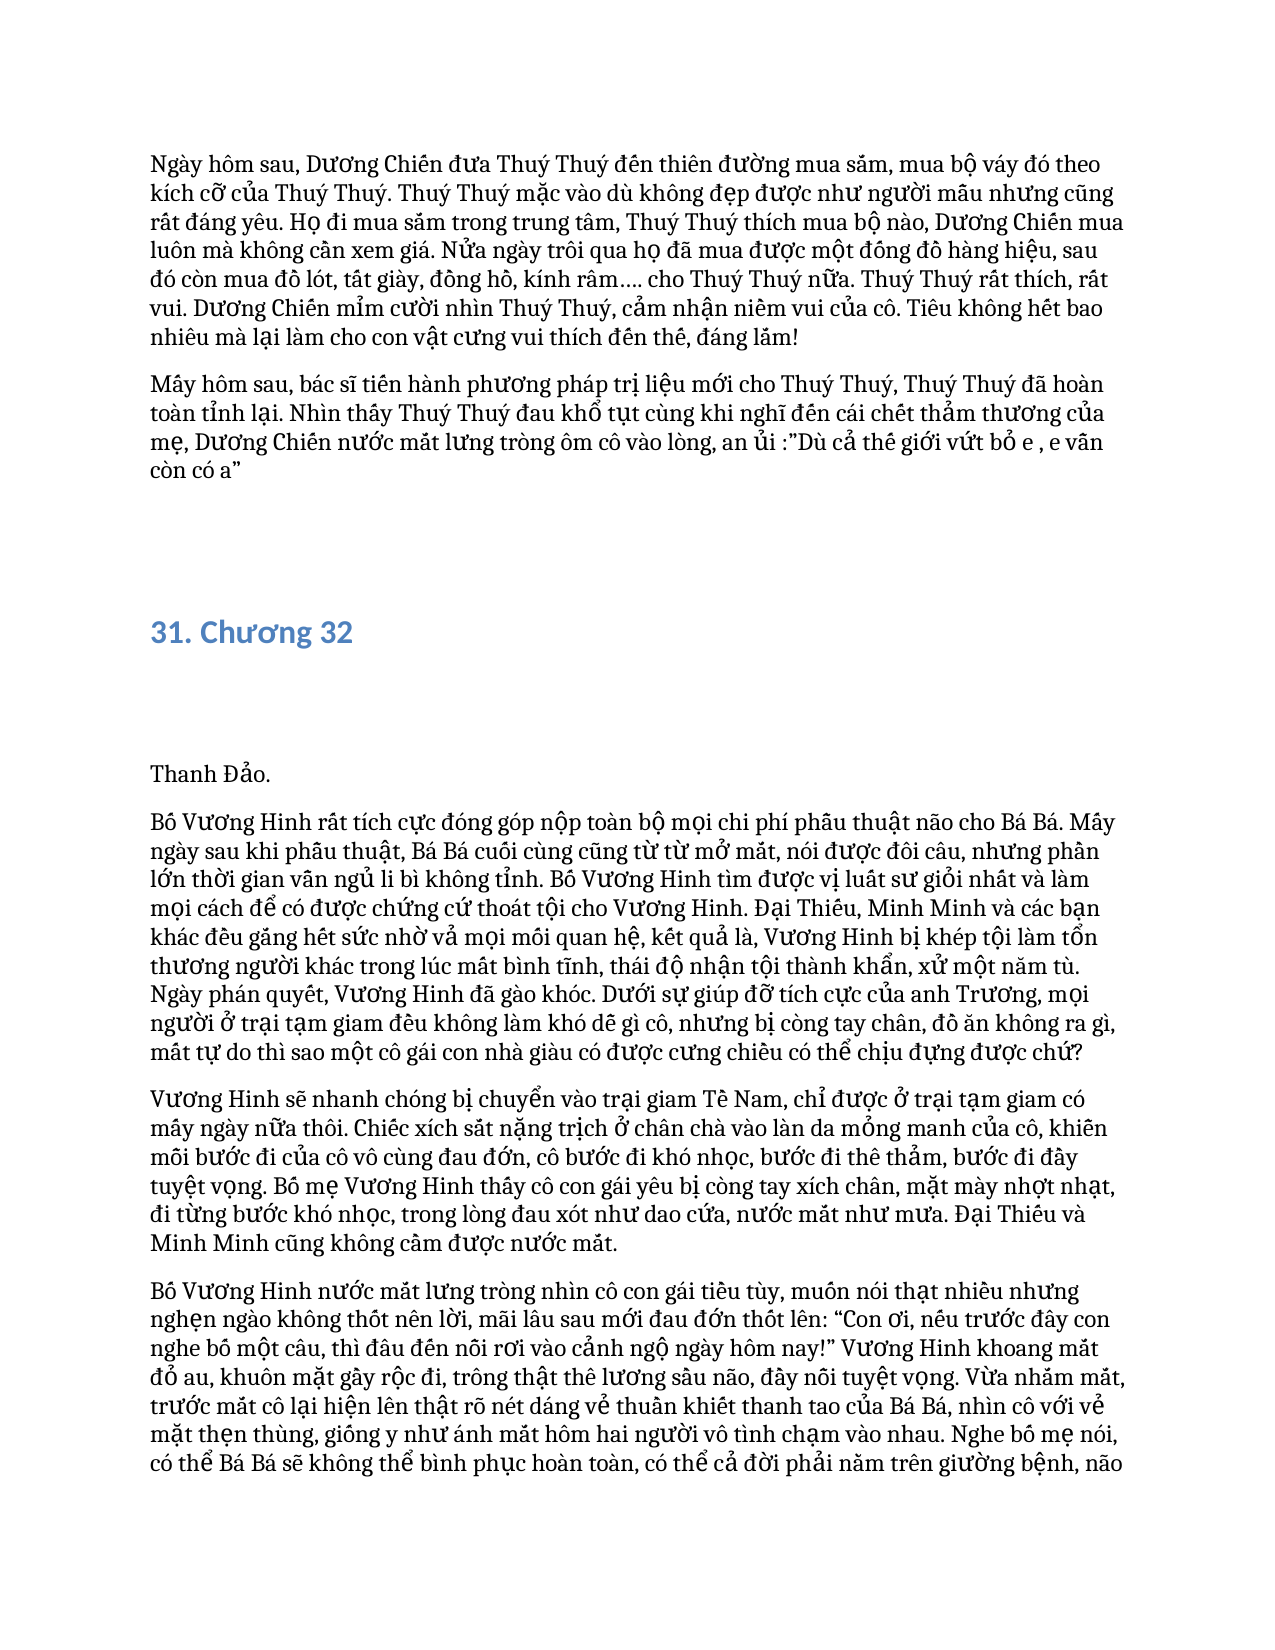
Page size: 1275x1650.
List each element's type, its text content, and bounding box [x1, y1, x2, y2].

text Mấy hôm sau, bác sĩ tiến hành phương pháp trị liệu mới cho Thuý Thuý, Thuý Thuý đã hoàn toàn tỉnh lại. Nhìn thấy Thuý Thuý đau khổ tụt cùng khi nghĩ đến cái chết thảm thương của mẹ, Dương Chiến nước mắt lưng tròng ôm cô vào lòng, an ủi :”Dù cả thế giới vứt bỏ e , e vẫn còn có a” [150, 370, 1125, 485]
text Vương Hinh sẽ nhanh chóng bị chuyển vào trại giam Tề Nam, chỉ được ở trại tạm giam có mấy ngày nữa thôi. Chiếc xích sắt nặng trịch ở chân chà vào làn da mỏng manh của cô, khiễn mỗi bước đi của cô vô cùng đau đớn, cô bước đi khó nhọc, bước đi thê thảm, bước đi đầy tuyệt vọng. Bố mẹ Vương Hinh thấy cô con gái yêu bị còng tay xích chân, mặt mày nhợt nhạt, đi từng bước khó nhọc, trong lòng đau xót như dao cứa, nước mắt như mưa. Đại Thiếu và Minh Minh cũng không cầm được nước mắt. [150, 1085, 1125, 1258]
text Ngày hôm sau, Dương Chiến đưa Thuý Thuý đến thiên đường mua sắm, mua bộ váy đó theo kích cỡ của Thuý Thuý. Thuý Thuý mặc vào dù không đẹp được như người mẫu nhưng cũng rất đáng yêu. Họ đi mua sắm trong trung tâm, Thuý Thuý thích mua bộ nào, Dương Chiến mua luôn mà không cần xem giá. Nửa ngày trôi qua họ đã mua được một đống đồ hàng hiệu, sau đó còn mua đồ lót, tất giày, đồng hồ, kính râm…. cho Thuý Thuý nữa. Thuý Thuý rất thích, rất vui. Dương Chiến mỉm cười nhìn Thuý Thuý, cảm nhận niềm vui của cô. Tiêu không hết bao nhiêu mà lại làm cho con vật cưng vui thích đến thế, đáng lắm! [150, 150, 1125, 351]
subtitle 31. Chương 32 [150, 611, 1125, 652]
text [150, 1277, 1125, 1478]
text Bố Vương Hinh rất tích cực đóng góp nộp toàn bộ mọi chi phí phẫu thuật não cho Bá Bá. Mấy ngày sau khi phẫu thuật, Bá Bá cuối cùng cũng từ từ mở mắt, nói được đôi câu, nhưng phần lớn thời gian vẫn ngủ li bì không tỉnh. Bố Vương Hinh tìm được vị luất sư giỏi nhất và làm mọi cách để có được chứng cứ thoát tội cho Vương Hinh. Đại Thiếu, Minh Minh và các bạn khác đều gắng hết sức nhờ vả mọi mối quan hệ, kết quả là, Vương Hinh bị khép tội làm tổn thương người khác trong lúc mất bình tĩnh, thái độ nhận tội thành khẩn, xử một năm tù. Ngày phán quyết, Vương Hinh đã gào khóc. Dưới sự giúp đỡ tích cực của anh Trương, mọi người ở trại tạm giam đều không làm khó dễ gì cô, nhưng bị còng tay chân, đồ ăn không ra gì, mất tự do thì sao một cô gái con nhà giàu có được cưng chiều có thể chịu đựng được chứ? [150, 808, 1125, 1067]
text Thanh Đảo. [150, 760, 1125, 789]
